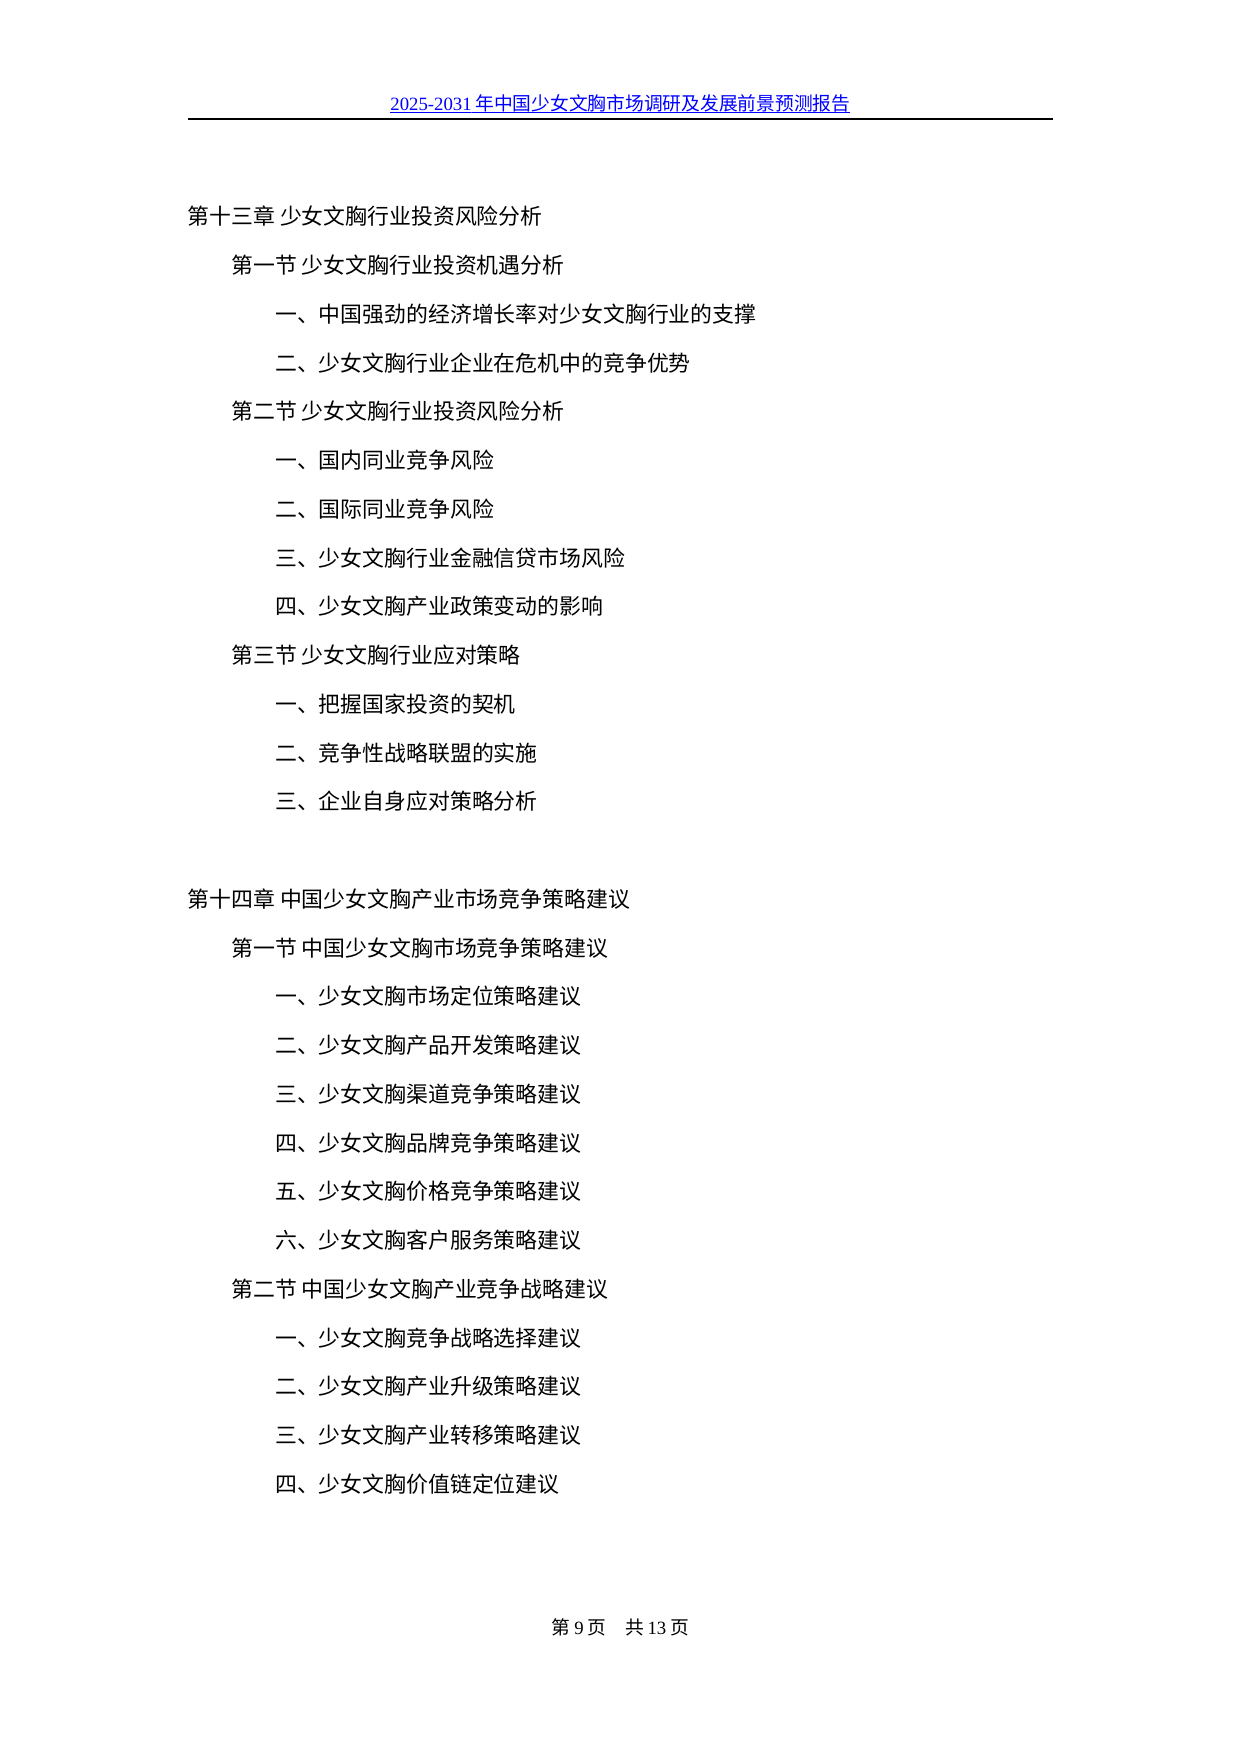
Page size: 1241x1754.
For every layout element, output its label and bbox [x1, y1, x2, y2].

text [187, 150, 1053, 1499]
